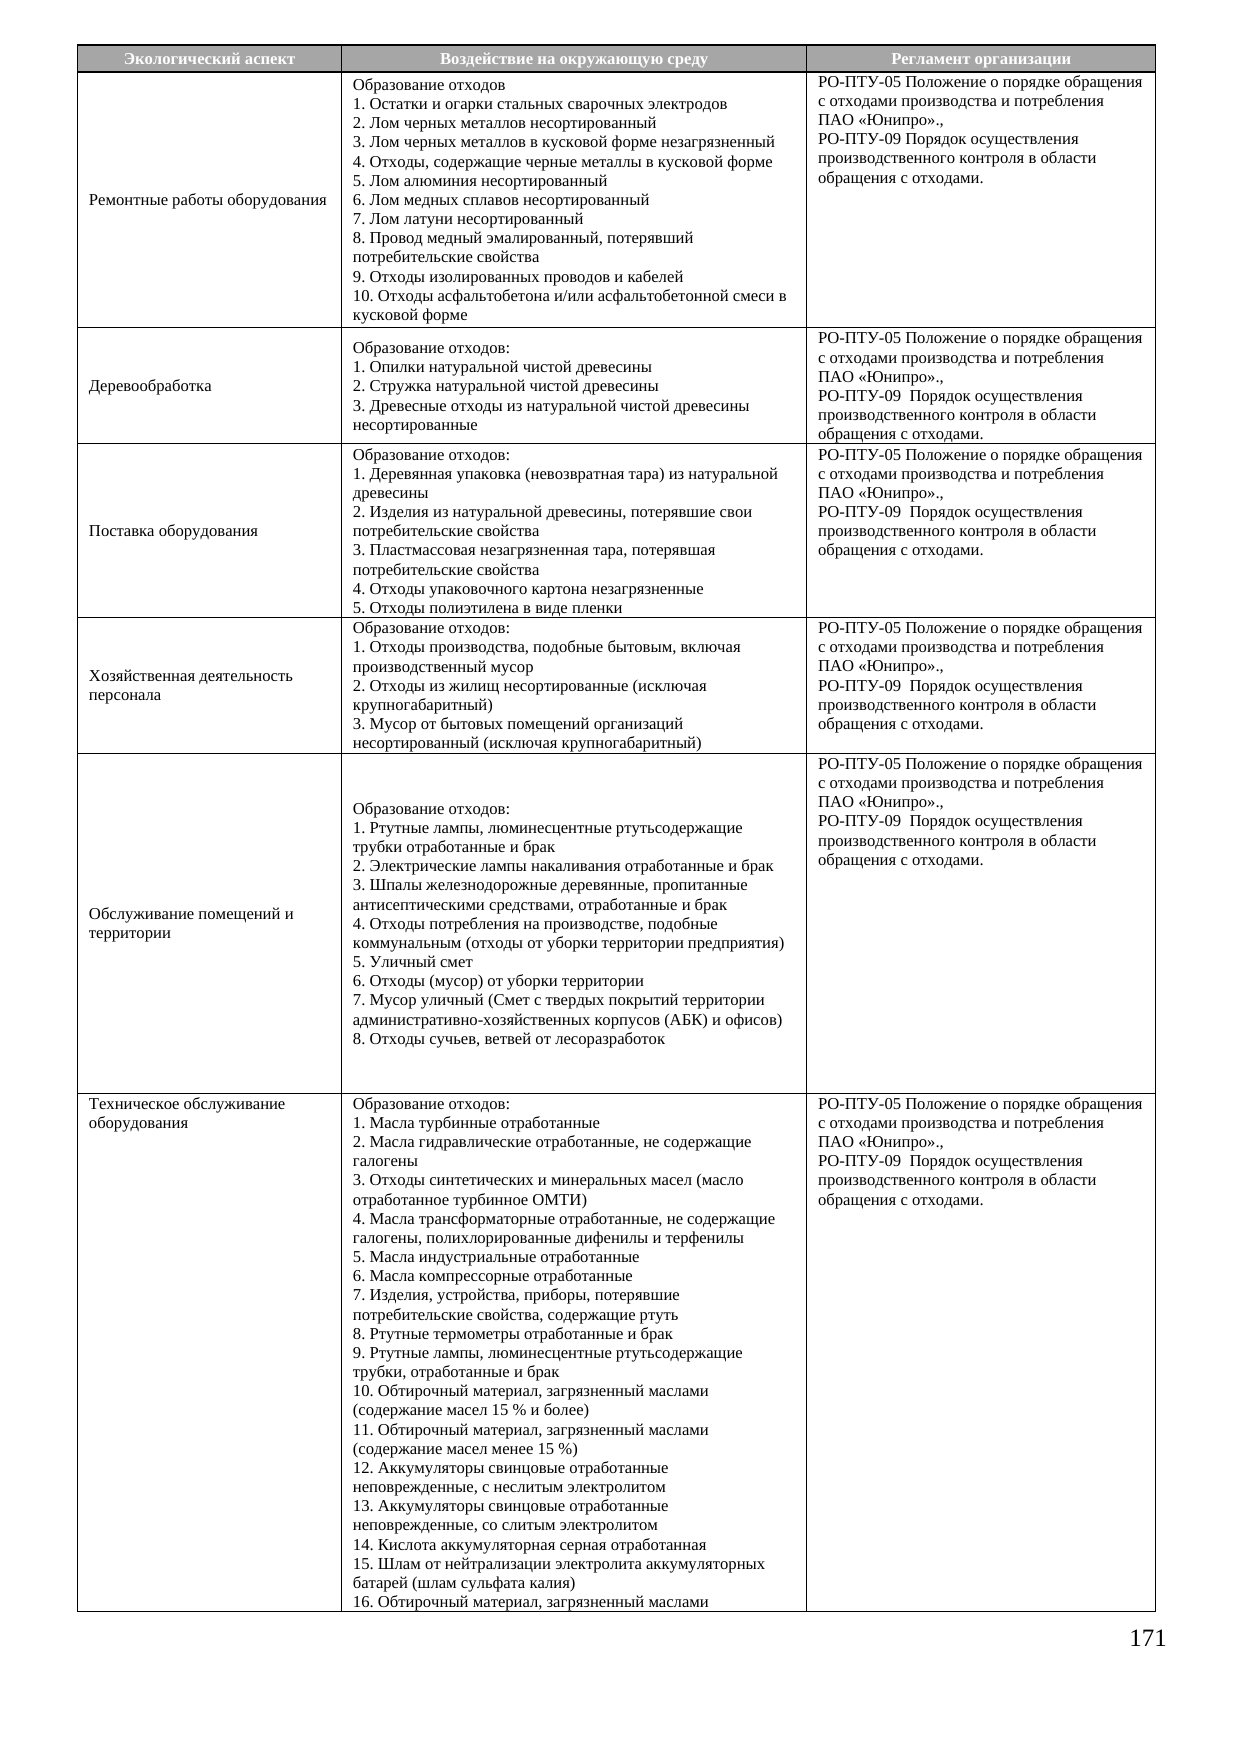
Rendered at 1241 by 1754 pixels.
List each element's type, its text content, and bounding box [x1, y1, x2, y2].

table_cell Образование отходов 1. Остатки и огарки стальных сварочных электродов 2. Лом черных металлов несортированный 3. Лом черных металлов в кусковой форме незагрязненный 4. Отходы, содержащие черные металлы в кусковой форме 5. Лом алюминия несортированный 6. Лом медных сплавов несортированный 7. Лом латуни несортированный 8. Провод медный эмалированный, потерявший потребительские свойства 9. Отходы изолированных проводов и кабелей 10. Отходы асфальтобетона и/или асфальтобетонной смеси в кусковой форме [342, 73, 806, 327]
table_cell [342, 1094, 806, 1611]
table_header Воздействие на окружающую среду [342, 46, 806, 71]
table_cell Деревообработка [78, 328, 341, 443]
table_cell Ремонтные работы оборудования [78, 73, 341, 327]
table_cell Образование отходов: 1. Деревянная упаковка (невозвратная тара) из натуральной древесины 2. Изделия из натуральной древесины, потерявшие свои потребительские свойства 3. Пластмассовая незагрязненная тара, потерявшая потребительские свойства 4. Отходы упаковочного картона незагрязненные 5. Отходы полиэтилена в виде пленки [342, 444, 806, 617]
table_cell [78, 1094, 341, 1611]
table_cell Образование отходов: 1. Ртутные лампы, люминесцентные ртутьсодержащие трубки отработанные и брак 2. Электрические лампы накаливания отработанные и брак 3. Шпалы железнодорожные деревянные, пропитанные антисептическими средствами, отработанные и брак 4. Отходы потребления на производстве, подобные коммунальным (отходы от уборки территории предприятия) 5. Уличный смет 6. Отходы (мусор) от уборки территории 7. Мусор уличный (Смет с твердых покрытий территории административно-хозяйственных корпусов (АБК) и офисов) 8. Отходы сучьев, ветвей от лесоразработок [342, 754, 806, 1092]
table_cell Образование отходов: 1. Отходы производства, подобные бытовым, включая производственный мусор 2. Отходы из жилищ несортированные (исключая крупногабаритный) 3. Мусор от бытовых помещений организаций несортированный (исключая крупногабаритный) [342, 618, 806, 753]
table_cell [807, 73, 1155, 327]
table_header Регламент организации [807, 46, 1155, 71]
table_cell Образование отходов: 1. Опилки натуральной чистой древесины 2. Стружка натуральной чистой древесины 3. Древесные отходы из натуральной чистой древесины несортированные [342, 328, 806, 443]
table_cell Обслуживание помещений и территории [78, 754, 341, 1092]
table_cell Хозяйственная деятельность персонала [78, 618, 341, 753]
table_cell Поставка оборудования [78, 444, 341, 617]
table_header Экологический аспект [78, 46, 341, 71]
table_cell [807, 1094, 1155, 1611]
